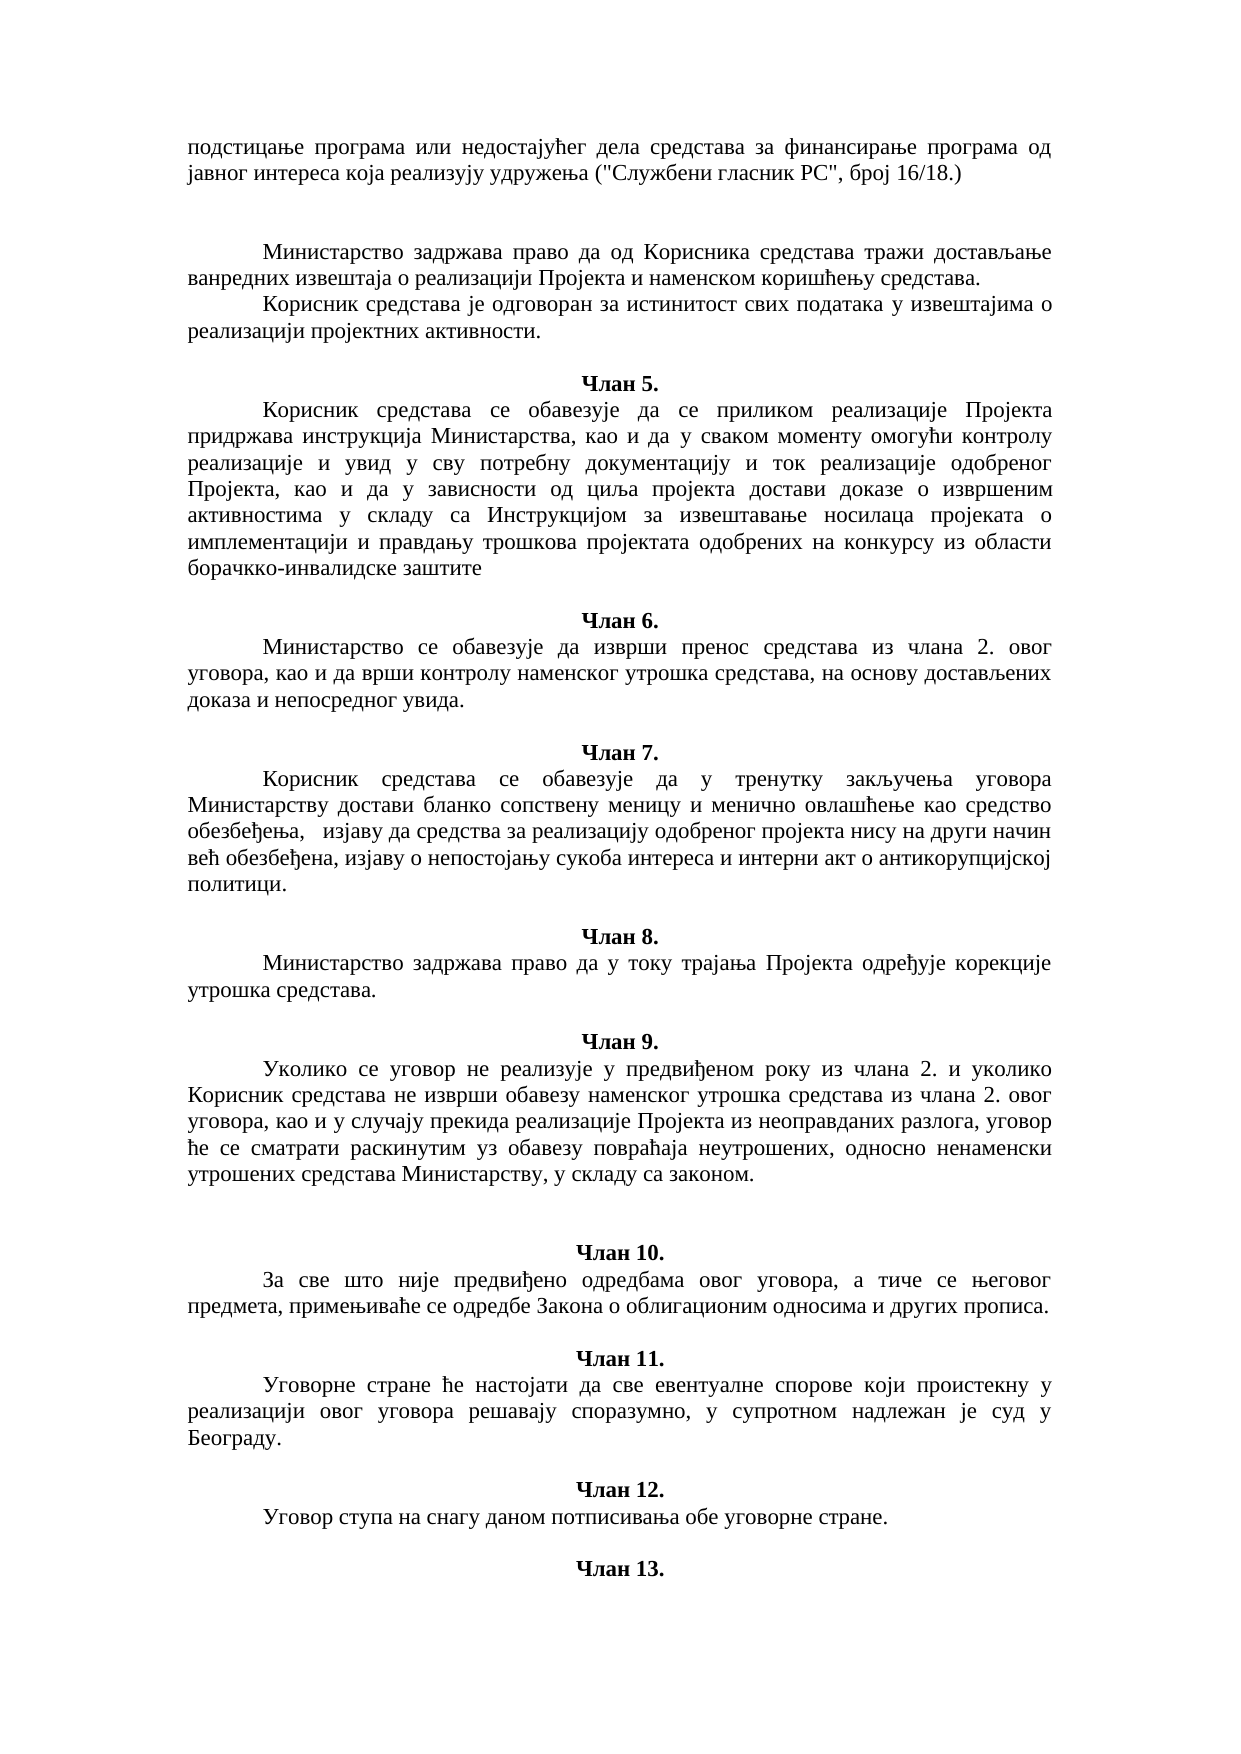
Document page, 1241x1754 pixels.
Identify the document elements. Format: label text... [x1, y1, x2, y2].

text Члан 10. [187, 1239, 1053, 1266]
text Члан 6. [187, 607, 1053, 633]
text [187, 133, 1053, 186]
text Министарство задржава право да од Корисника средстава тражи достављање ванредних извештаја о реализацији Пројекта и наменском коришћењу средстава. [187, 238, 1053, 291]
text За све што није предвиђено одредбама овог уговора, а тиче се његовог предмета, примењиваће се одредбе Закона о облигационим односима и других прописа. [187, 1266, 1053, 1318]
text Уговорне стране ће настојати да све евентуалне спорове који проистекну у реализацији овог уговора решавају споразумно, у супротном надлежан је суд у Београду. [187, 1371, 1053, 1450]
text Члан 9. [187, 1028, 1053, 1055]
text Уколико се уговор не реализује у предвиђеном року из члана 2. и уколико Корисник средстава не изврши обавезу наменског утрошка средстава из члана 2. овог уговора, као и у случају прекида реализације Пројекта из неоправданих разлога, уговор ће се сматрати раскинутим уз обавезу повраћаја неутрошених, односно ненаменски утрошених средстава Министарству, у складу са законом. [187, 1055, 1053, 1187]
text Члан 5. [187, 369, 1053, 396]
text Уговор ступа на снагу даном потписивања обе уговорне стране. [187, 1503, 1053, 1529]
text Министарство задржава право да у току трајања Пројекта одређује корекције утрошка средстава. [187, 949, 1053, 1002]
text Члан 12. [187, 1476, 1053, 1503]
text Корисник средстава је одговоран за истинитост свих података у извештајима о реализацији пројектних активности. [187, 291, 1053, 343]
text Члан 8. [187, 923, 1053, 949]
text Корисник средстава се обавезује да у тренутку закључења уговора Министарству достави бланко сопствену меницу и менично овлашћење као средство обезбеђења, изјаву да средства за реализацију одобреног пројекта нису на други начин већ обезбеђена, изјаву о непостојању сукоба интереса и интерни акт о антикорупцијској политици. [187, 765, 1053, 897]
text Члан 13. [187, 1556, 1053, 1582]
text Корисник средстава се обавезује да се приликом реализације Пројекта придржава инструкција Министарства, као и да у сваком моменту омогући контролу реализације и увид у сву потребну документацију и ток реализације одобреног Пројекта, као и да у зависности од циља пројекта достави доказе о извршеним активностима у складу са Инструкцијом за извештавање носилаца пројеката о имплементацији и правдању трошкова пројектата одобрених на конкурсу из области борачкко-инвалидске заштите [187, 396, 1053, 580]
text Министарство се обавезује да изврши пренос средстава из члана 2. овог уговора, као и да врши контролу наменског утрошка средстава, на основу достављених доказа и непосредног увида. [187, 633, 1053, 712]
text Члан 11. [187, 1345, 1053, 1371]
text Члан 7. [187, 738, 1053, 765]
